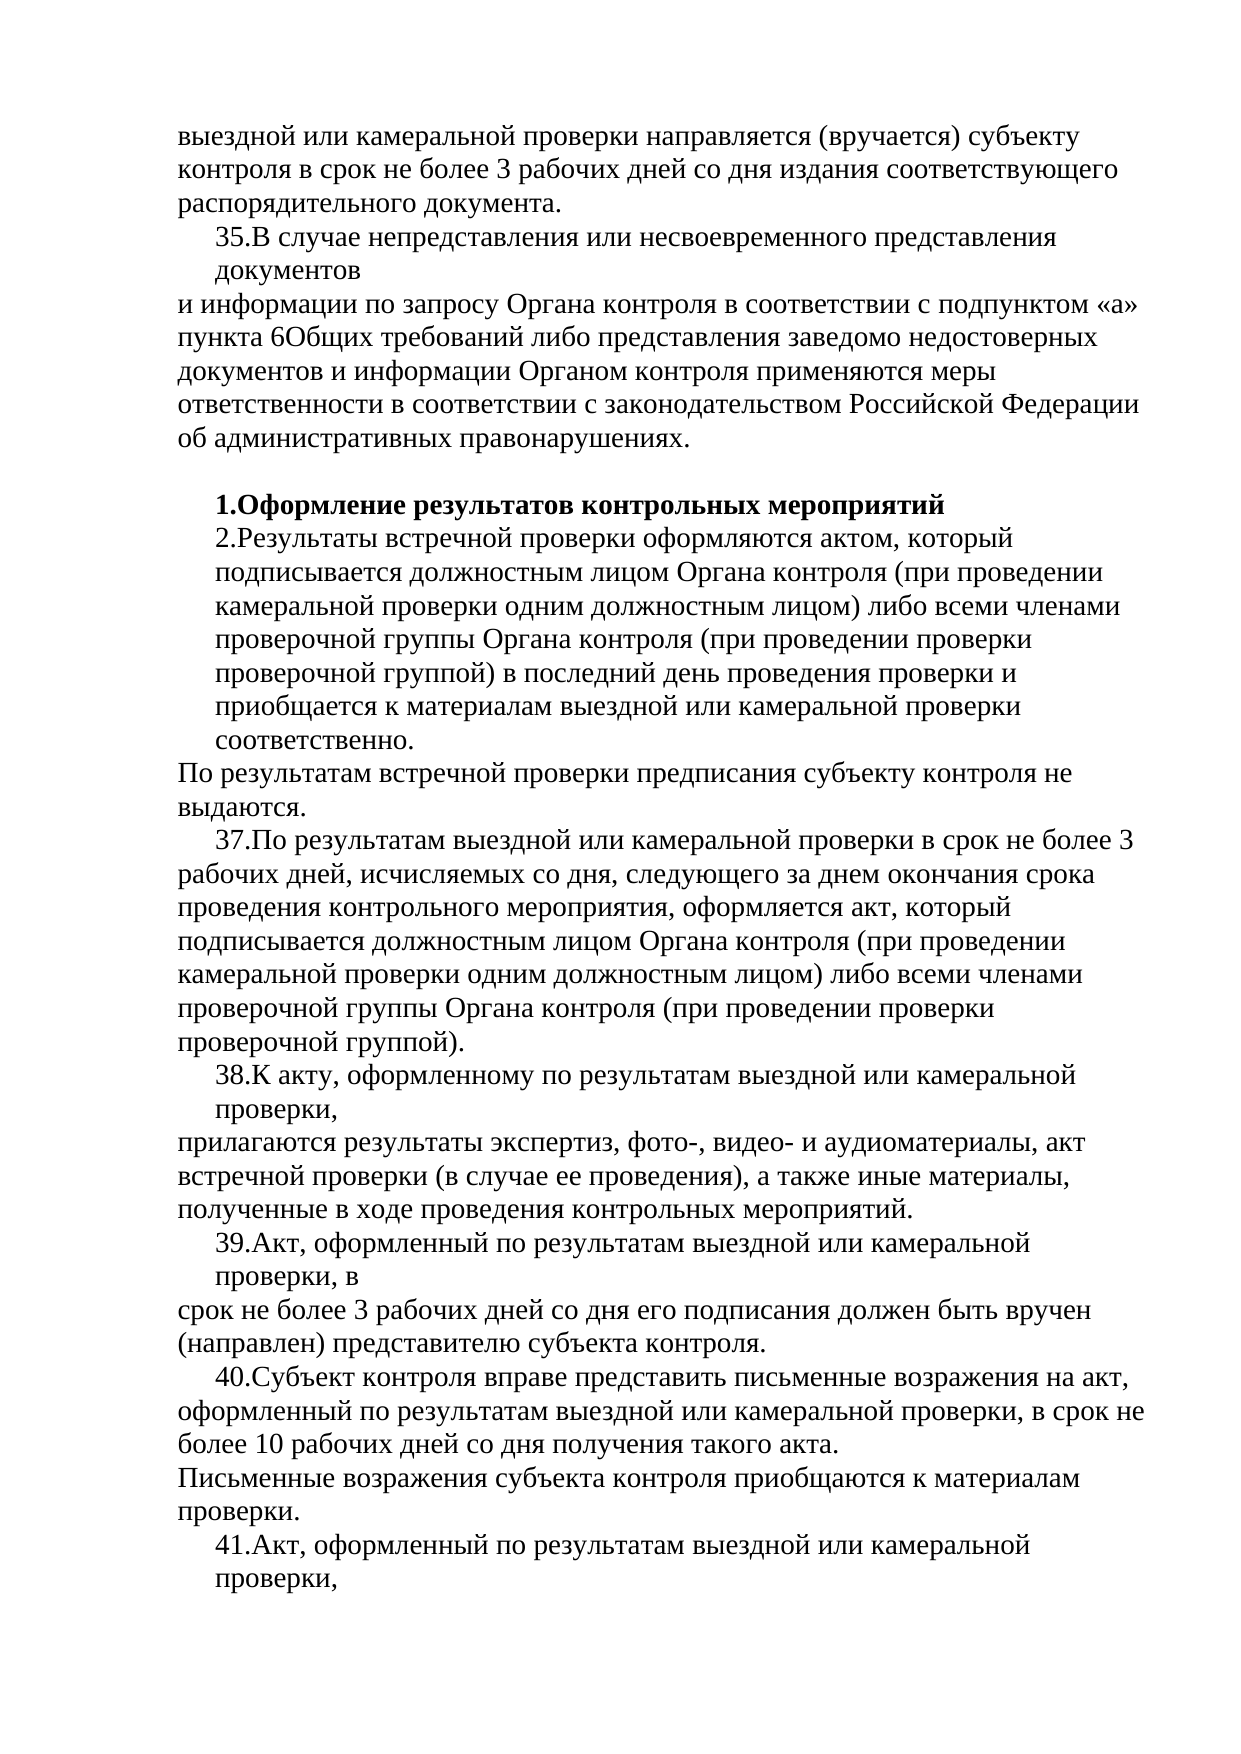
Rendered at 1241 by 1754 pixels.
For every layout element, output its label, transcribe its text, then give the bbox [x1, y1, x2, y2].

text 2.Результаты встречной проверки оформляются актом, который подписывается должностным лицом Органа контроля (при проведении камеральной проверки одним должностным лицом) либо всеми членами проверочной группы Органа контроля (при проведении проверки проверочной группой) в последний день проведения проверки и приобщается к материалам выездной или камеральной проверки соответственно. [215, 521, 1152, 755]
text оформленный по результатам выездной или камеральной проверки, в срок не более 10 рабочих дней со дня получения такого акта. [177, 1393, 1152, 1460]
text рабочих дней, исчисляемых со дня, следующего за днем окончания срока проведения контрольного мероприятия, оформляется акт, который подписывается должностным лицом Органа контроля (при проведении камеральной проверки одним должностным лицом) либо всеми членами проверочной группы Органа контроля (при проведении проверки проверочной группой). [177, 856, 1152, 1057]
text 41.Акт, оформленный по результатам выездной или камеральной проверки, [215, 1527, 1152, 1594]
text срок не более 3 рабочих дней со дня его подписания должен быть вручен (направлен) представителю субъекта контроля. [177, 1292, 1152, 1359]
text и информации по запросу Органа контроля в соответствии с подпунктом «а» пункта 6Общих требований либо представления заведомо недостоверных документов и информации Органом контроля применяются меры ответственности в соответствии с законодательством Российской Федерации об административных правонарушениях. [177, 286, 1152, 453]
text По результатам встречной проверки предписания субъекту контроля не выдаются. [177, 755, 1152, 822]
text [177, 118, 1152, 219]
text 1.Оформление результатов контрольных мероприятий [215, 487, 1152, 521]
text 35.В случае непредставления или несвоевременного представления документов [215, 219, 1152, 286]
text прилагаются результаты экспертиз, фото-, видео- и аудиоматериалы, акт встречной проверки (в случае ее проведения), а также иные материалы, полученные в ходе проведения контрольных мероприятий. [177, 1124, 1152, 1225]
text Письменные возражения субъекта контроля приобщаются к материалам проверки. [177, 1460, 1152, 1527]
text 38.К акту, оформленному по результатам выездной или камеральной проверки, [215, 1057, 1152, 1124]
text 39.Акт, оформленный по результатам выездной или камеральной проверки, в [215, 1225, 1152, 1292]
text 37.По результатам выездной или камеральной проверки в срок не более 3 [215, 822, 1152, 856]
text 40.Субъект контроля вправе представить письменные возражения на акт, [215, 1359, 1152, 1393]
